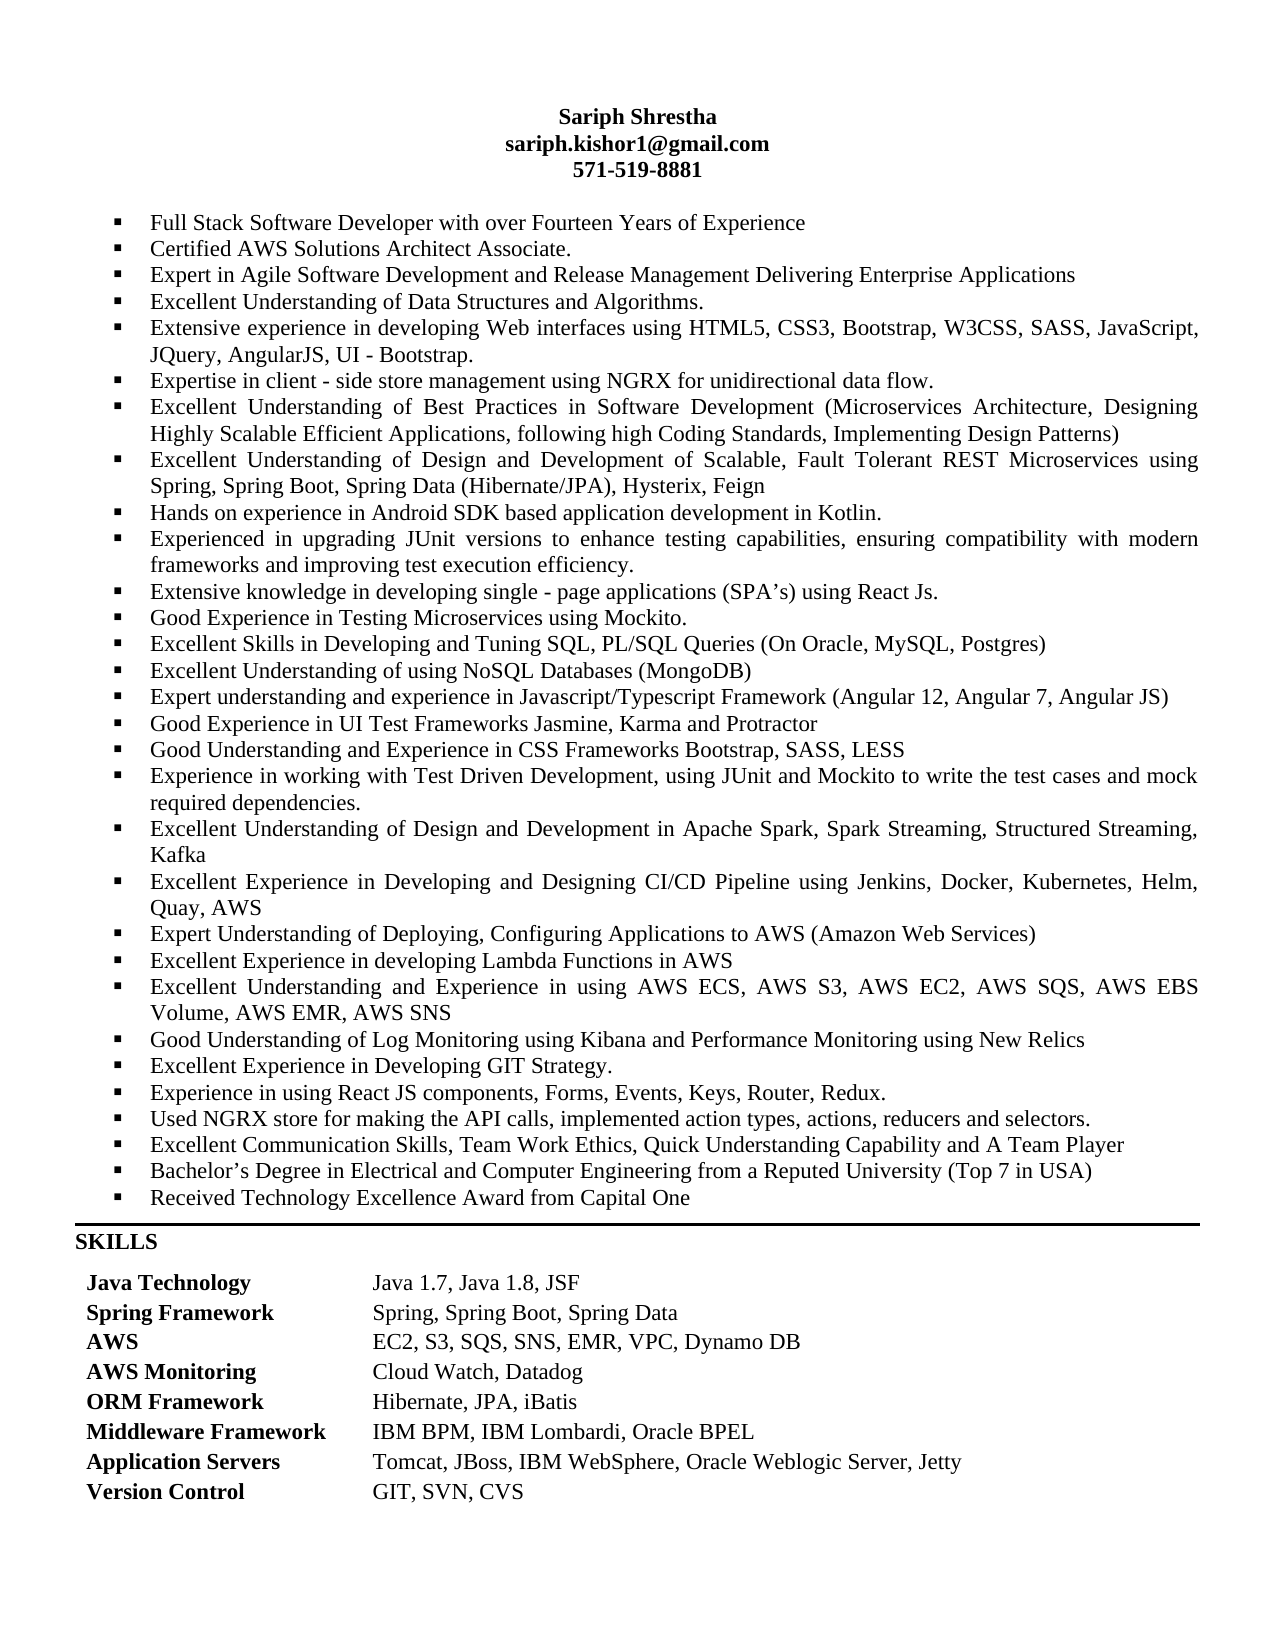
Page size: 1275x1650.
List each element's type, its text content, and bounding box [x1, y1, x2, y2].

list Excellent Understanding of Data Structures and Algorithms. [112, 288, 1200, 314]
list Expert Understanding of Deploying, Configuring Applications to AWS (Amazon Web Services) [112, 920, 1200, 947]
list Certified AWS Solutions Architect Associate. [112, 235, 1200, 262]
table_cell AWS [75, 1327, 361, 1357]
list Excellent Understanding and Experience in using AWS ECS, AWS S3, AWS EC2, AWS SQS, AWS EBS Volume, AWS EMR, AWS SNS [112, 973, 1200, 1026]
list Expert understanding and experience in Javascript/Typescript Framework (Angular 12, Angular 7, Angular JS) [112, 683, 1200, 709]
table_cell Version Control [75, 1476, 361, 1506]
list Good Understanding of Log Monitoring using Kibana and Performance Monitoring using New Relics [112, 1026, 1200, 1052]
table_header Java 1.7, Java 1.8, JSF [361, 1267, 1178, 1297]
list Experience in using React JS components, Forms, Events, Keys, Router, Redux. [112, 1078, 1200, 1105]
table_cell ORM Framework [75, 1386, 361, 1416]
list Excellent Understanding of Design and Development in Apache Spark, Spark Streaming, Structured Streaming, Kafka [112, 815, 1200, 868]
list Excellent Understanding of Best Practices in Software Development (Microservices Architecture, Designing Highly Scalable Efficient Applications, following high Coding Standards, Implementing Design Patterns) [112, 393, 1200, 446]
list Extensive knowledge in developing single - page applications (SPA’s) using React Js. [112, 578, 1200, 604]
table_cell Hibernate, JPA, iBatis [361, 1386, 1178, 1416]
list Used NGRX store for making the API calls, implemented action types, actions, reducers and selectors. [112, 1105, 1200, 1131]
list Expert in Agile Software Development and Release Management Delivering Enterprise Applications [112, 262, 1200, 288]
list Full Stack Software Developer with over Fourteen Years of Experience [112, 209, 1200, 235]
list Good Understanding and Experience in CSS Frameworks Bootstrap, SASS, LESS [112, 736, 1200, 762]
table_cell AWS Monitoring [75, 1357, 361, 1386]
list Excellent Experience in developing Lambda Functions in AWS [112, 947, 1200, 973]
text sariph.kishor1@gmail.com [75, 130, 1200, 156]
list Good Experience in Testing Microservices using Mockito. [112, 604, 1200, 631]
list Excellent Understanding of Design and Development of Scalable, Fault Tolerant REST Microservices using Spring, Spring Boot, Spring Data (Hibernate/JPA), Hysterix, Feign [112, 446, 1200, 499]
table_cell Middleware Framework [75, 1416, 361, 1446]
table_cell Spring Framework [75, 1297, 361, 1327]
list Excellent Communication Skills, Team Work Ethics, Quick Understanding Capability and A Team Player [112, 1131, 1200, 1158]
list Bachelor’s Degree in Electrical and Computer Engineering from a Reputed University (Top 7 in USA) [112, 1158, 1200, 1184]
text SKILLS [75, 1226, 1200, 1254]
list Excellent Experience in Developing and Designing CI/CD Pipeline using Jenkins, Docker, Kubernetes, Helm, Quay, AWS [112, 868, 1200, 920]
list Excellent Understanding of using NoSQL Databases (MongoDB) [112, 657, 1200, 683]
text 571-519-8881 [75, 156, 1200, 182]
list Excellent Skills in Developing and Tuning SQL, PL/SQL Queries (On Oracle, MySQL, Postgres) [112, 631, 1200, 657]
text Sariph Shrestha [75, 103, 1200, 130]
table_cell IBM BPM, IBM Lombardi, Oracle BPEL [361, 1416, 1178, 1446]
table_cell Cloud Watch, Datadog [361, 1357, 1178, 1386]
table_cell GIT, SVN, CVS [361, 1476, 1178, 1506]
table_header Java Technology [75, 1267, 361, 1297]
list Excellent Experience in Developing GIT Strategy. [112, 1052, 1200, 1078]
table_cell EC2, S3, SQS, SNS, EMR, VPC, Dynamo DB [361, 1327, 1178, 1357]
list Hands on experience in Android SDK based application development in Kotlin. [112, 499, 1200, 525]
table_cell Spring, Spring Boot, Spring Data [361, 1297, 1178, 1327]
list Experienced in upgrading JUnit versions to enhance testing capabilities, ensuring compatibility with modern frameworks and improving test execution efficiency. [112, 525, 1200, 578]
list Good Experience in UI Test Frameworks Jasmine, Karma and Protractor [112, 709, 1200, 736]
list Extensive experience in developing Web interfaces using HTML5, CSS3, Bootstrap, W3CSS, SASS, JavaScript, JQuery, AngularJS, UI - Bootstrap. [112, 314, 1200, 367]
list Expertise in client - side store management using NGRX for unidirectional data flow. [112, 367, 1200, 393]
list Experience in working with Test Driven Development, using JUnit and Mockito to write the test cases and mock required dependencies. [112, 762, 1200, 815]
table_cell Tomcat, JBoss, IBM WebSphere, Oracle Weblogic Server, Jetty [361, 1446, 1178, 1476]
list Received Technology Excellence Award from Capital One [112, 1184, 1200, 1210]
table_cell Application Servers [75, 1446, 361, 1476]
